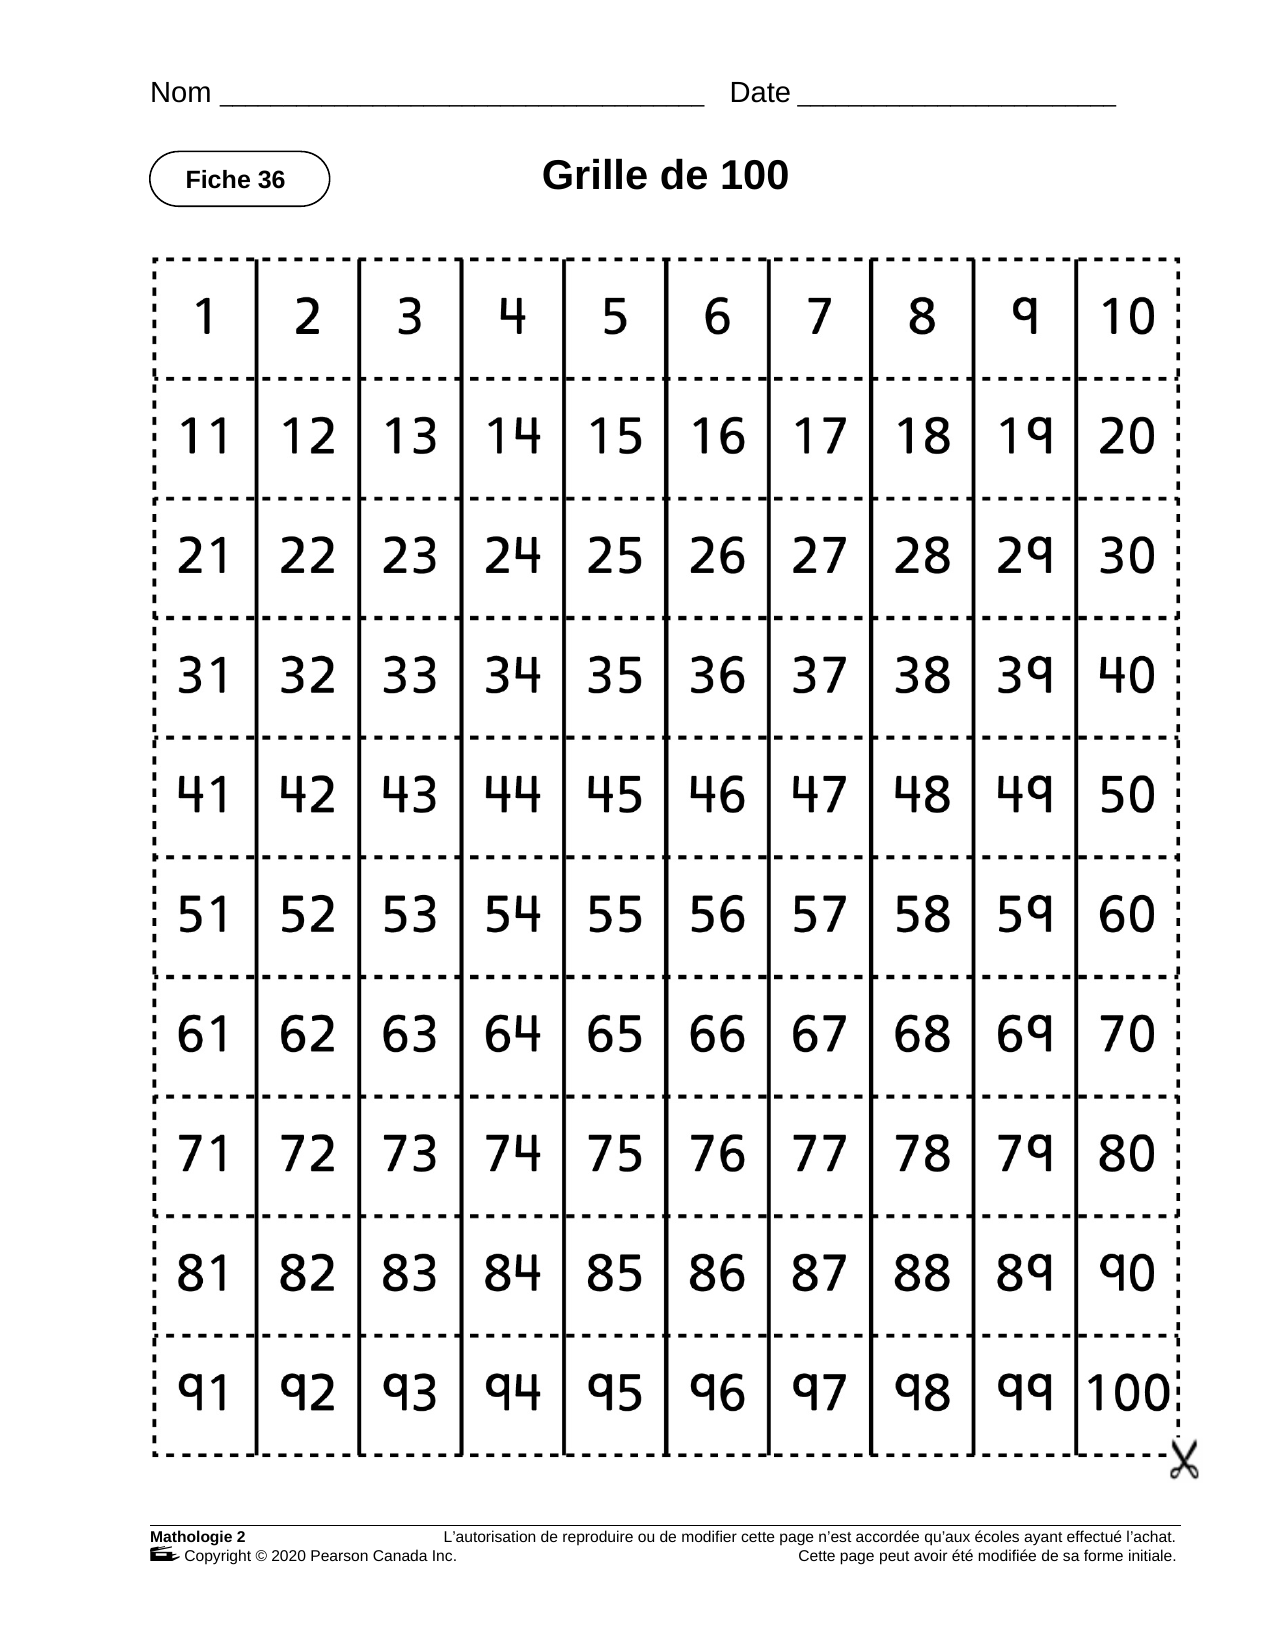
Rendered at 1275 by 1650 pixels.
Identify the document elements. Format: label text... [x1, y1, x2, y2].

picture [1168, 1438, 1202, 1482]
picture [150, 256, 1182, 1459]
text Grille de 100 [306, 150, 1181, 198]
picture [150, 1546, 180, 1561]
